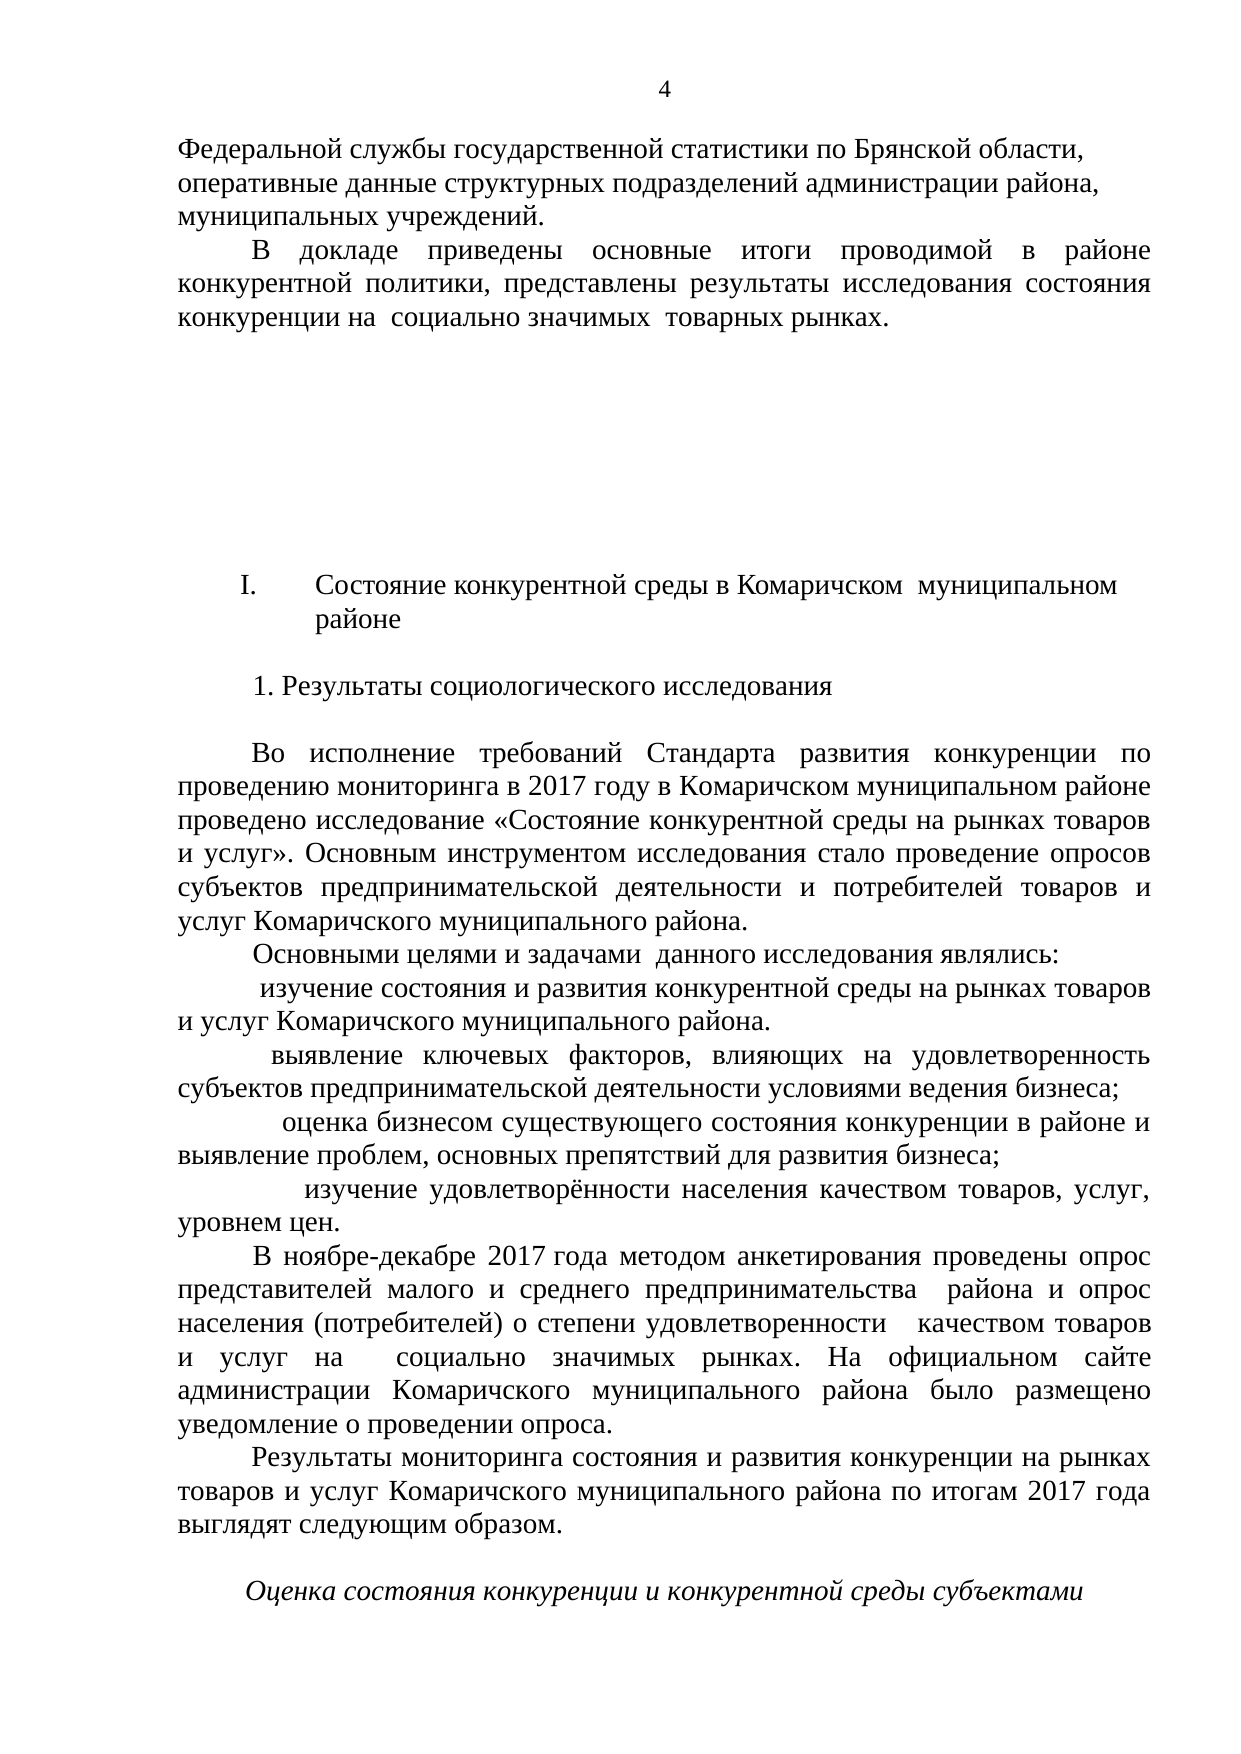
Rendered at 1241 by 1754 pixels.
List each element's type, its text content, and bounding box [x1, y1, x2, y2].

text Оценка состояния конкуренции и конкурентной среды субъектами [177, 1573, 1152, 1607]
text изучение удовлетворённости населения качеством товаров, услуг, уровнем цен. [177, 1171, 1152, 1238]
text 1. Результаты социологического исследования [177, 668, 1152, 701]
text оценка бизнесом существующего состояния конкуренции в районе и выявление проблем, основных препятствий для развития бизнеса; [177, 1104, 1152, 1171]
text Во исполнение требований Стандарта развития конкуренции по проведению мониторинга в 2017 году в Комаричском муниципальном районе проведено исследование «Состояние конкурентной среды на рынках товаров и услуг». Основным инструментом исследования стало проведение опросов субъектов предпринимательской деятельности и потребителей товаров и услуг Комаричского муниципального района. [177, 735, 1152, 936]
text изучение состояния и развития конкурентной среды на рынках товаров и услуг Комаричского муниципального района. [177, 970, 1152, 1037]
text Результаты мониторинга состояния и развития конкуренции на рынках товаров и услуг Комаричского муниципального района по итогам 2017 года выглядят следующим образом. [177, 1439, 1152, 1540]
subtitle районе [315, 601, 1152, 634]
text В докладе приведены основные итоги проводимой в районе конкурентной политики, представлены результаты исследования состояния конкуренции на социально значимых товарных рынках. [177, 232, 1152, 332]
text Основными целями и задачами данного исследования являлись: [177, 936, 1152, 970]
subtitle Состояние конкурентной среды в Комаричском муниципальном [240, 567, 1152, 601]
text выявление ключевых факторов, влияющих на удовлетворенность субъектов предпринимательской деятельности условиями ведения бизнеса; [177, 1037, 1152, 1104]
text В ноябре-декабре 2017 года методом анкетирования проведены опрос представителей малого и среднего предпринимательства района и опрос населения (потребителей) о степени удовлетворенности качеством товаров и услуг на социально значимых рынках. На официальном сайте администрации Комаричского муниципального района было размещено уведомление о проведении опроса. [177, 1238, 1152, 1439]
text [177, 131, 1152, 232]
